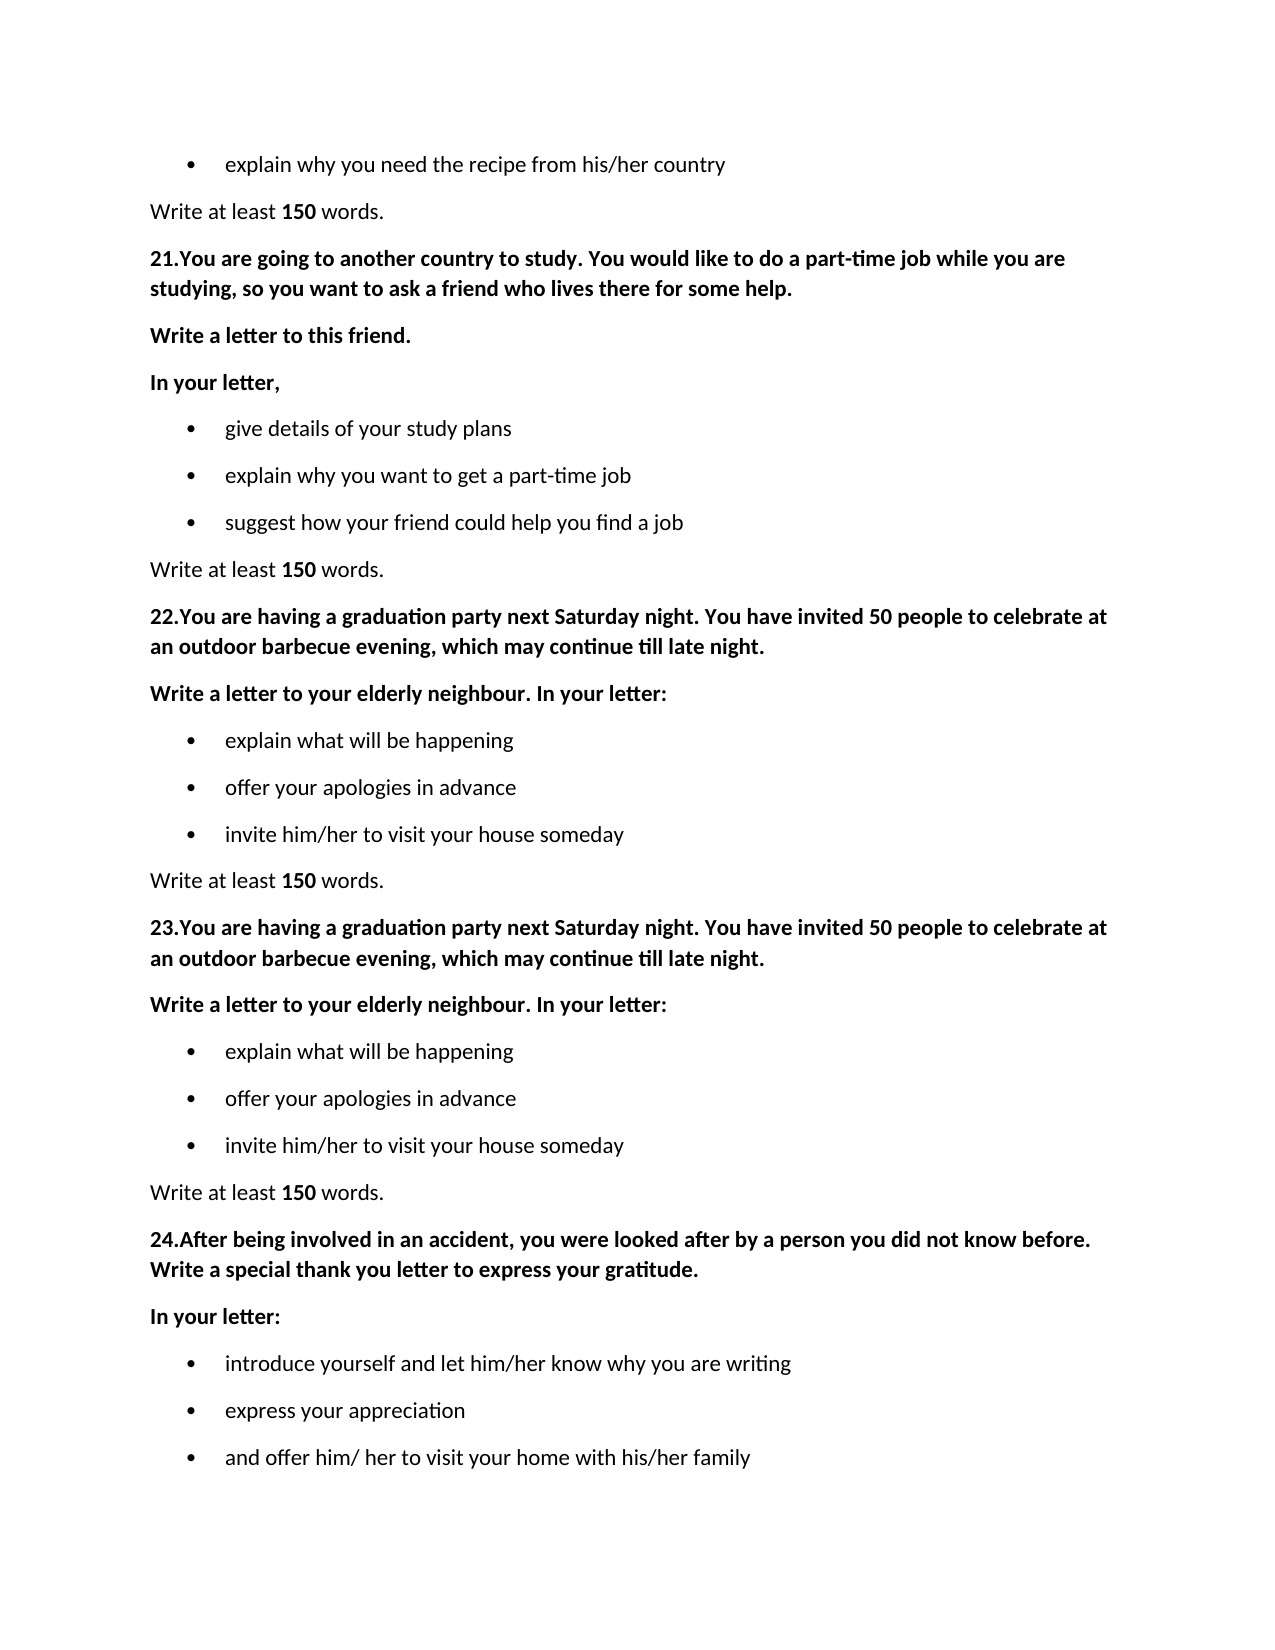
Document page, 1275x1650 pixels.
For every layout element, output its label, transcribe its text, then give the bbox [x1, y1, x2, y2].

text Write at least 150 words. [150, 197, 1125, 225]
text 24.After being involved in an accident, you were looked after by a person you did not know before. Write a special thank you letter to express your gratitude. [150, 1225, 1125, 1283]
text Write at least 150 words. [150, 555, 1125, 583]
text Write a letter to your elderly neighbour. In your letter: [150, 679, 1125, 707]
list give details of your study plans [187, 414, 1125, 443]
text 22.You are having a graduation party next Saturday night. You have invited 50 people to celebrate at an outdoor barbecue evening, which may continue till late night. [150, 602, 1125, 660]
list suggest how your friend could help you find a job [187, 508, 1125, 536]
text In your letter: [150, 1302, 1125, 1330]
text Write a letter to this friend. [150, 321, 1125, 349]
text 23.You are having a graduation party next Saturday night. You have invited 50 people to celebrate at an outdoor barbecue evening, which may continue till late night. [150, 913, 1125, 972]
list explain what will be happening [187, 726, 1125, 754]
list offer your apologies in advance [187, 773, 1125, 801]
list invite him/her to visit your house someday [187, 1131, 1125, 1159]
list explain why you need the recipe from his/her country [187, 150, 1125, 178]
list and offer him/ her to visit your home with his/her family [187, 1443, 1125, 1471]
list invite him/her to visit your house someday [187, 820, 1125, 848]
list explain why you want to get a part-time job [187, 461, 1125, 489]
text 21.You are going to another country to study. You would like to do a part-time job while you are studying, so you want to ask a friend who lives there for some help. [150, 244, 1125, 302]
text Write at least 150 words. [150, 867, 1125, 895]
text In your letter, [150, 368, 1125, 396]
text Write a letter to your elderly neighbour. In your letter: [150, 991, 1125, 1019]
list introduce yourself and let him/her know why you are writing [187, 1349, 1125, 1377]
list offer your apologies in advance [187, 1084, 1125, 1112]
text Write at least 150 words. [150, 1178, 1125, 1206]
list explain what will be happening [187, 1037, 1125, 1066]
list express your appreciation [187, 1396, 1125, 1424]
